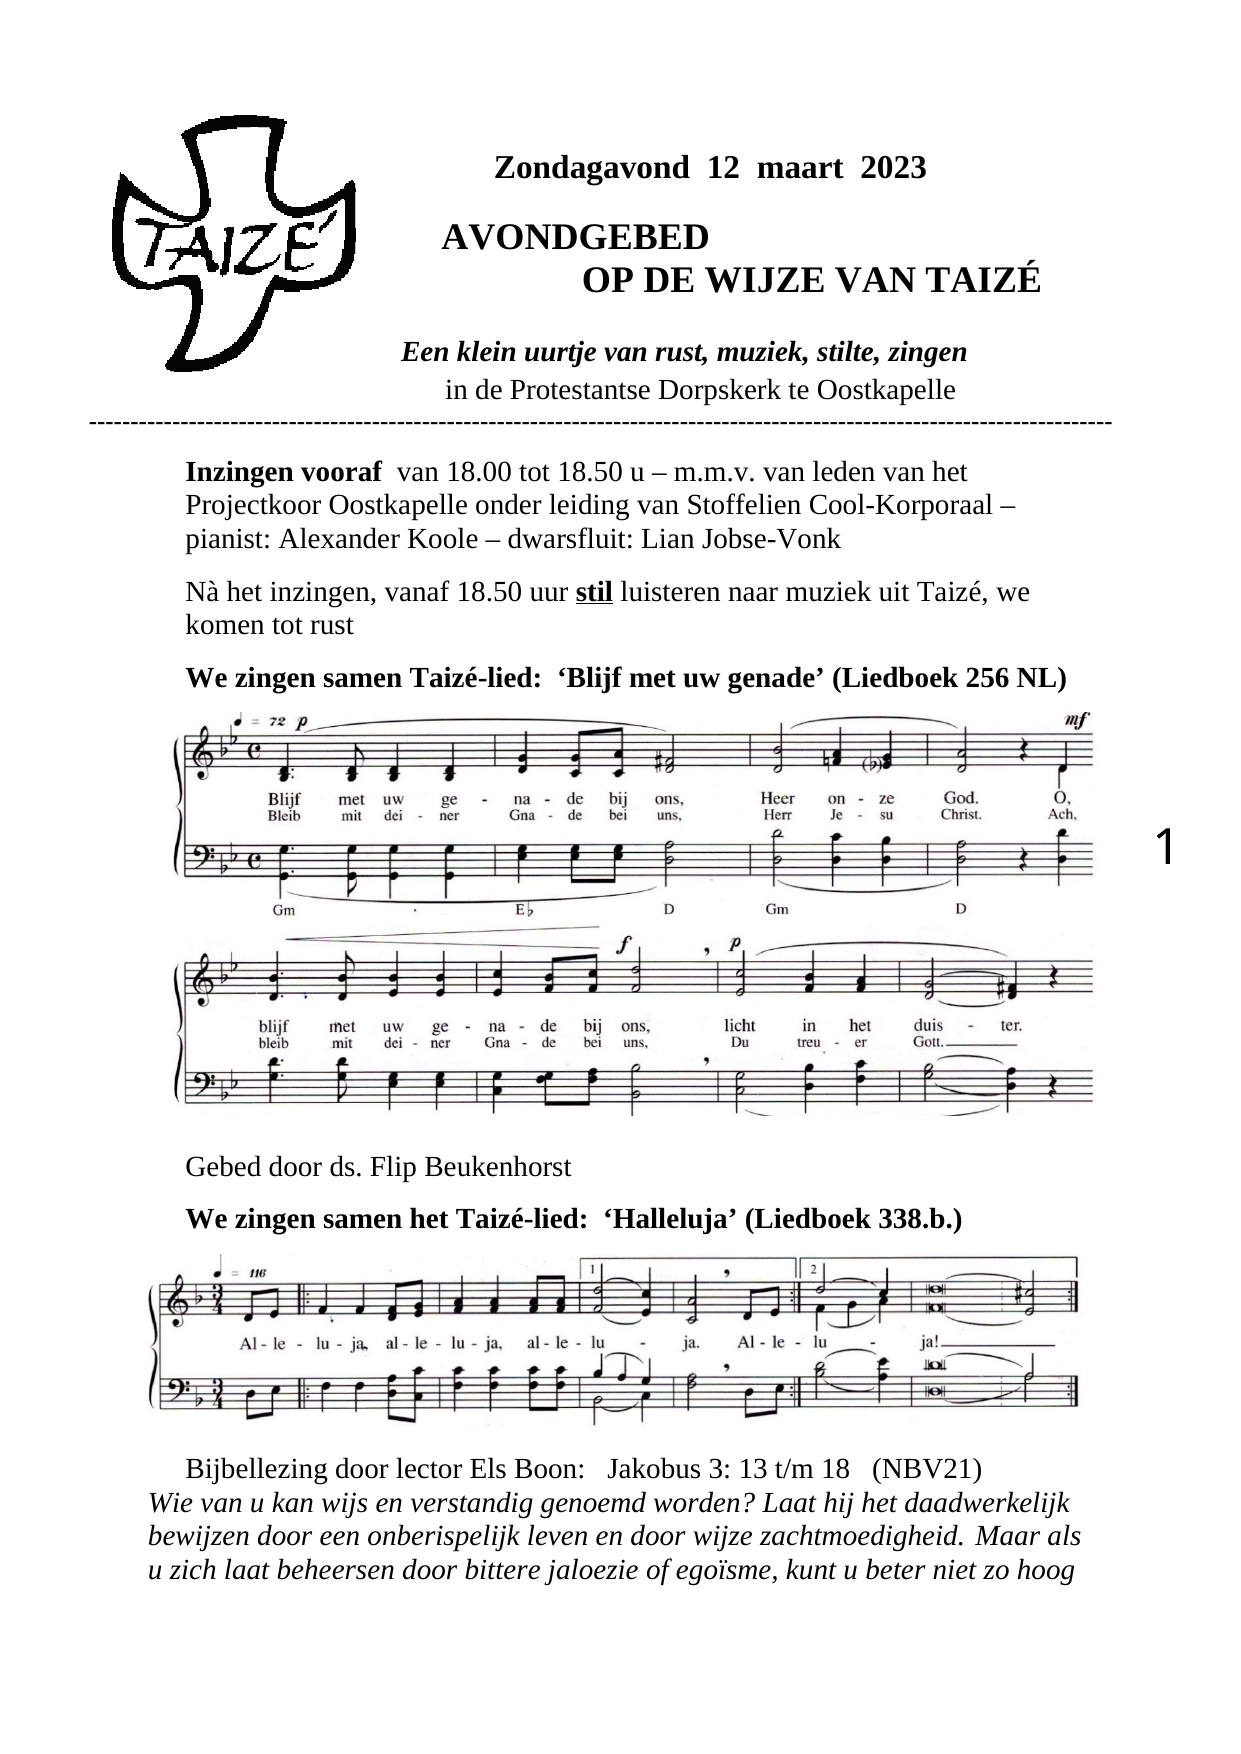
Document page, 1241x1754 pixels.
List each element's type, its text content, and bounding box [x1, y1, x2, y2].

picture [112, 367, 356, 372]
list We zingen samen het Taizé-lied: ‘Halleluja’ (Liedboek 338.b.) [148, 1202, 1093, 1235]
picture [112, 115, 356, 334]
list We zingen samen Taizé-lied: ‘Blijf met uw genade’ (Liedboek 256 NL) [148, 660, 1093, 693]
list Bijbellezing door lector Els Boon: Jakobus 3: 13 t/m 18 (NBV21) [148, 1451, 1093, 1485]
picture [147, 1254, 1093, 1432]
list Inzingen vooraf van 18.00 tot 18.50 u – m.m.v. van leden van het Projectkoor Oostkapelle onder leiding van Stoffelien Cool-Korporaal – pianist: Alexander Koole – dwarsfluit: Lian Jobse-Vonk [148, 454, 1093, 554]
list Gebed door ds. Flip Beukenhorst [148, 1149, 1093, 1182]
picture [162, 712, 1108, 1116]
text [148, 1485, 1093, 1585]
text Zondagavond 12 maart 2023 [148, 148, 1093, 186]
text OP DE WIJZE VAN TAIZÉ [207, 258, 1093, 301]
text in de Protestantse Dorpskerk te Oostkapelle [88, 372, 1166, 406]
list Nà het inzingen, vanaf 18.50 uur stil luisteren naar muziek uit Taizé, we komen tot rust [148, 574, 1093, 641]
text Een klein uurtje van rust, muziek, stilte, zingen [88, 334, 1152, 367]
text --------------------------------------------------------------------------------------------------------------------------- [88, 406, 1166, 435]
text AVONDGEBED [207, 215, 1093, 258]
